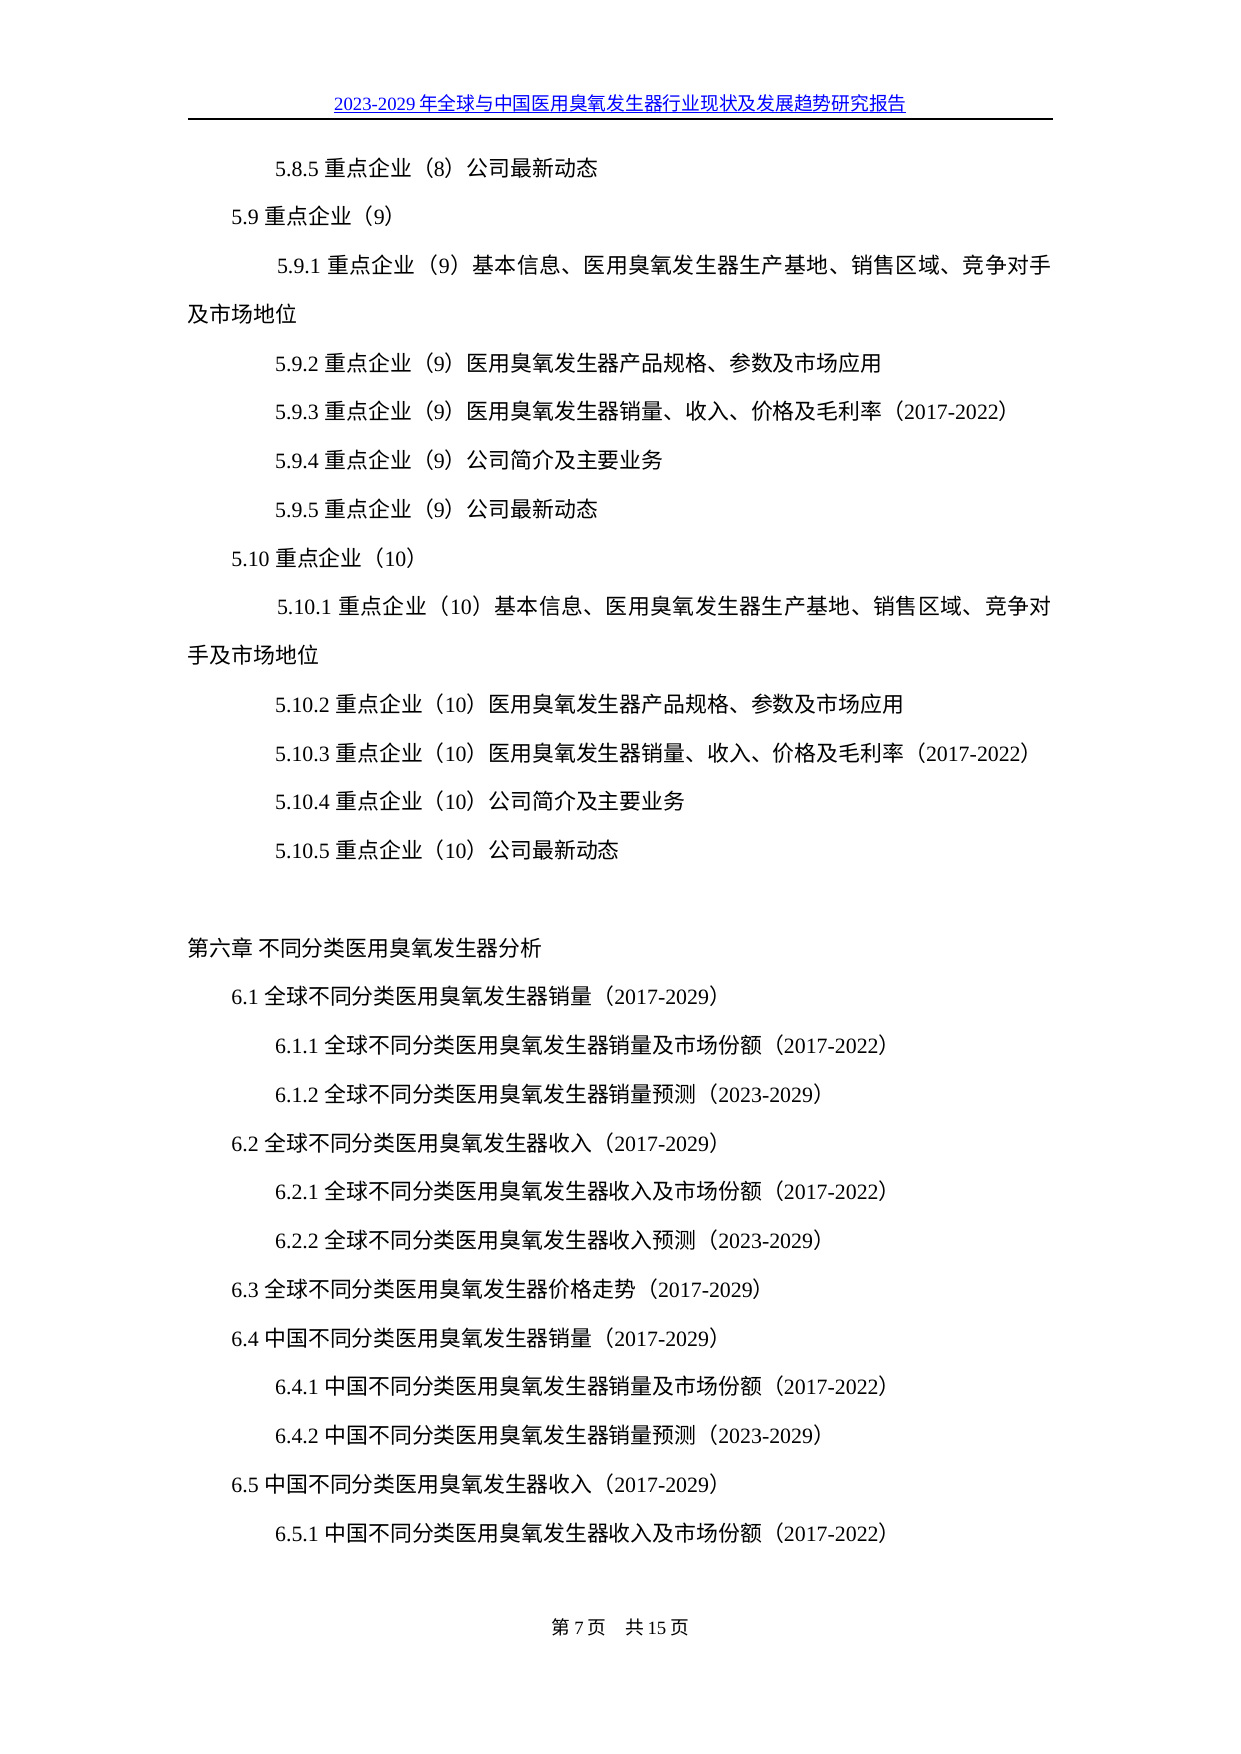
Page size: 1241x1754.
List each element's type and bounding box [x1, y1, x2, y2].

text [187, 150, 1053, 1548]
